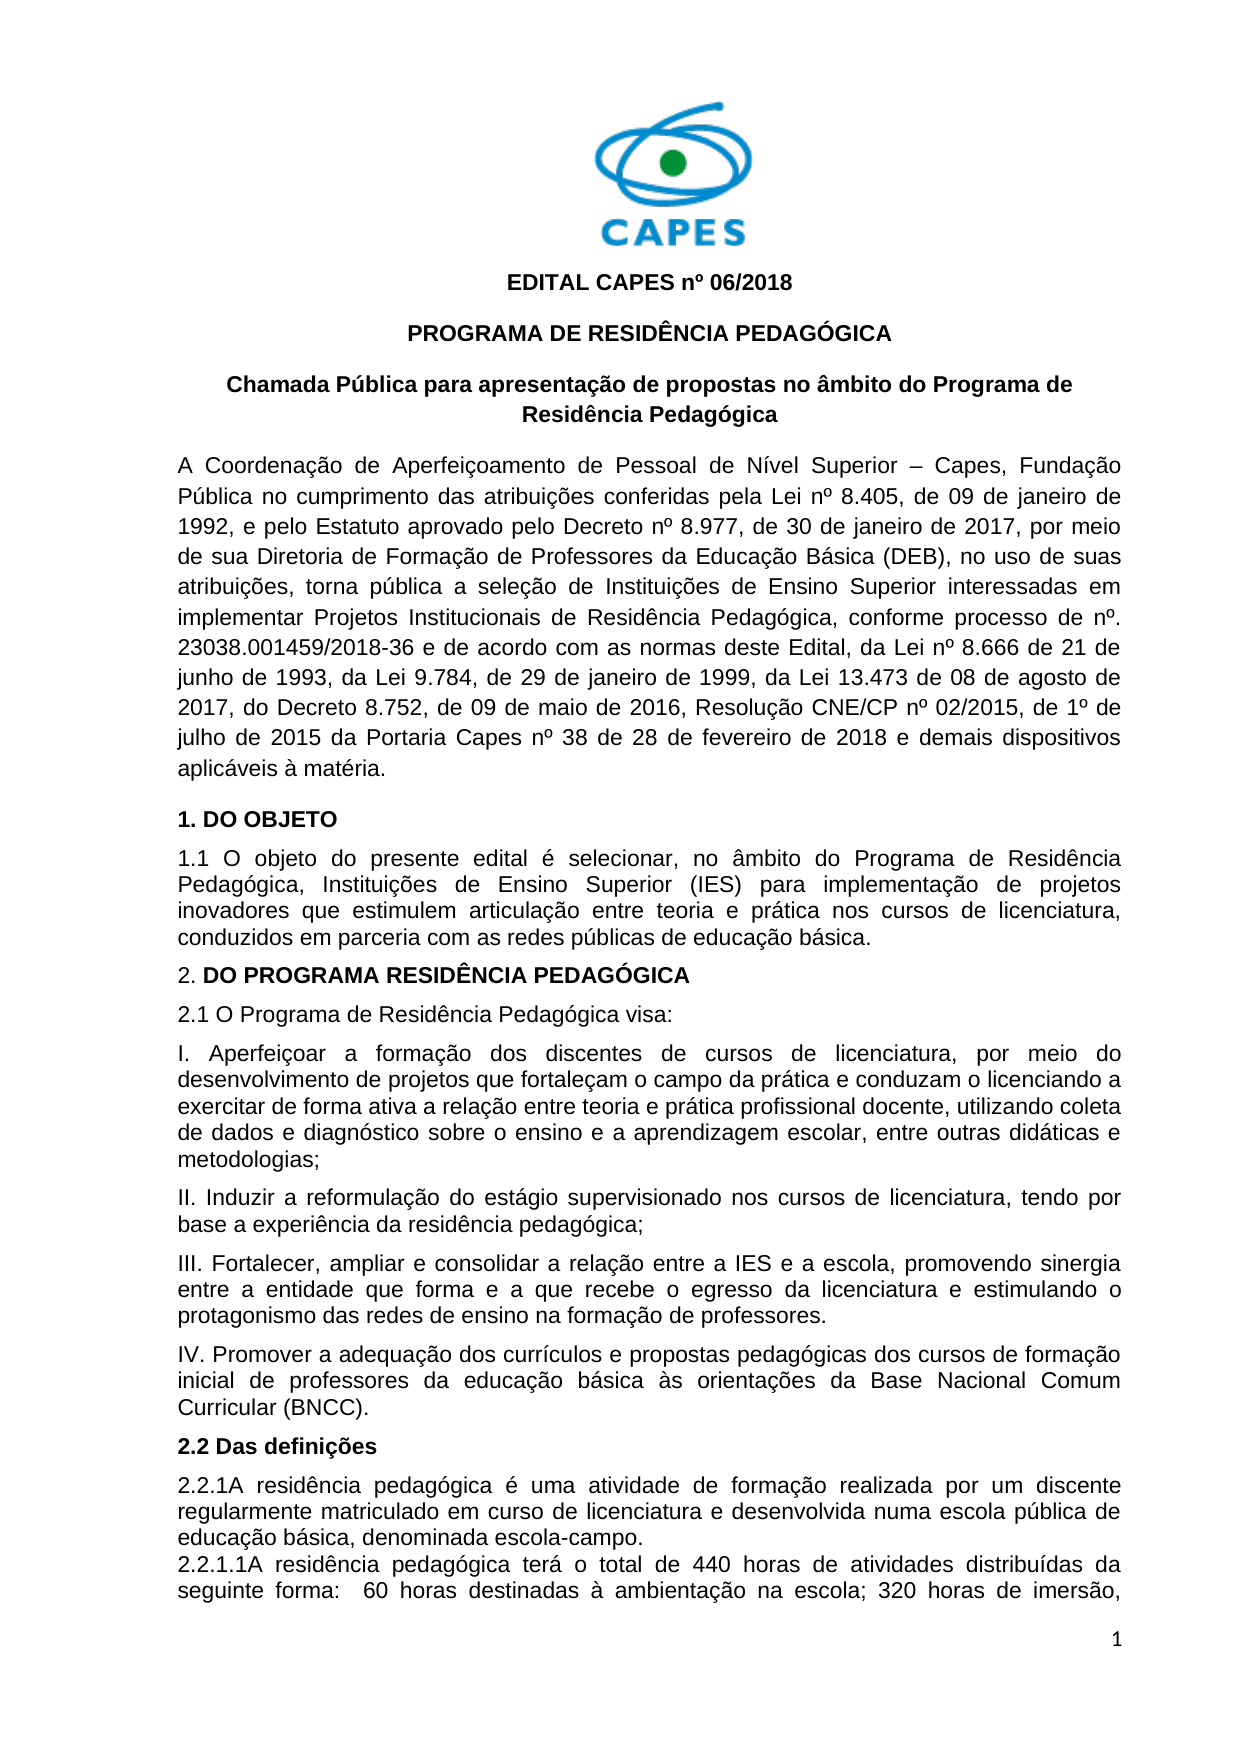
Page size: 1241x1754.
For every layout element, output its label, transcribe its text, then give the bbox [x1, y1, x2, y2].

text 2.2 Das definições [177, 1433, 1122, 1459]
text Chamada Pública para apresentação de propostas no âmbito do Programa de Residência Pedagógica [177, 371, 1122, 428]
text II. Induzir a reformulação do estágio supervisionado nos cursos de licenciatura, tendo por base a experiência da residência pedagógica; [177, 1184, 1122, 1237]
text IV. Promover a adequação dos currículos e propostas pedagógicas dos cursos de formação inicial de professores da educação básica às orientações da Base Nacional Comum Curricular (BNCC). [177, 1341, 1122, 1420]
text 1. DO OBJETO [177, 806, 1122, 832]
text 2. DO PROGRAMA RESIDÊNCIA PEDAGÓGICA [177, 962, 1122, 989]
list 1.1 O objeto do presente edital é selecionar, no âmbito do Programa de Residência Pedagógica, Instituições de Ensino Superior (IES) para implementação de projetos inovadores que estimulem articulação entre teoria e prática nos cursos de licenciatura, conduzidos em parceria com as redes públicas de educação básica. [177, 844, 1122, 950]
text PROGRAMA DE RESIDÊNCIA PEDAGÓGICA [177, 320, 1122, 347]
text I. Aperfeiçoar a formação dos discentes de cursos de licenciatura, por meio do desenvolvimento de projetos que fortaleçam o campo da prática e conduzam o licenciando a exercitar de forma ativa a relação entre teoria e prática profissional docente, utilizando coleta de dados e diagnóstico sobre o ensino e a aprendizagem escolar, entre outras didáticas e metodologias; [177, 1040, 1122, 1172]
list 2.2.1A residência pedagógica é uma atividade de formação realizada por um discente regularmente matriculado em curso de licenciatura e desenvolvida numa escola pública de educação básica, denominada escola-campo. [177, 1472, 1122, 1551]
text EDITAL CAPES nº 06/2018 [177, 269, 1122, 296]
picture [543, 73, 756, 270]
text 2.1 O Programa de Residência Pedagógica visa: [177, 1001, 1122, 1028]
text III. Fortalecer, ampliar e consolidar a relação entre a IES e a escola, promovendo sinergia entre a entidade que forma e a que recebe o egresso da licenciatura e estimulando o protagonismo das redes de ensino na formação de professores. [177, 1249, 1122, 1329]
text A Coordenação de Aperfeiçoamento de Pessoal de Nível Superior – Capes, Fundação Pública no cumprimento das atribuições conferidas pela Lei nº 8.405, de 09 de janeiro de 1992, e pelo Estatuto aprovado pelo Decreto nº 8.977, de 30 de janeiro de 2017, por meio de sua Diretoria de Formação de Professores da Educação Básica (DEB), no uso de suas atribuições, torna pública a seleção de Instituições de Ensino Superior interessadas em implementar Projetos Institucionais de Residência Pedagógica, conforme processo de nº. 23038.001459/2018-36 e de acordo com as normas deste Edital, da Lei nº 8.666 de 21 de junho de 1993, da Lei 9.784, de 29 de janeiro de 1999, da Lei 13.473 de 08 de agosto de 2017, do Decreto 8.752, de 09 de maio de 2016, Resolução CNE/CP nº 02/2015, de 1º de julho de 2015 da Portaria Capes nº 38 de 28 de fevereiro de 2018 e demais dispositivos aplicáveis à matéria. [177, 452, 1122, 781]
